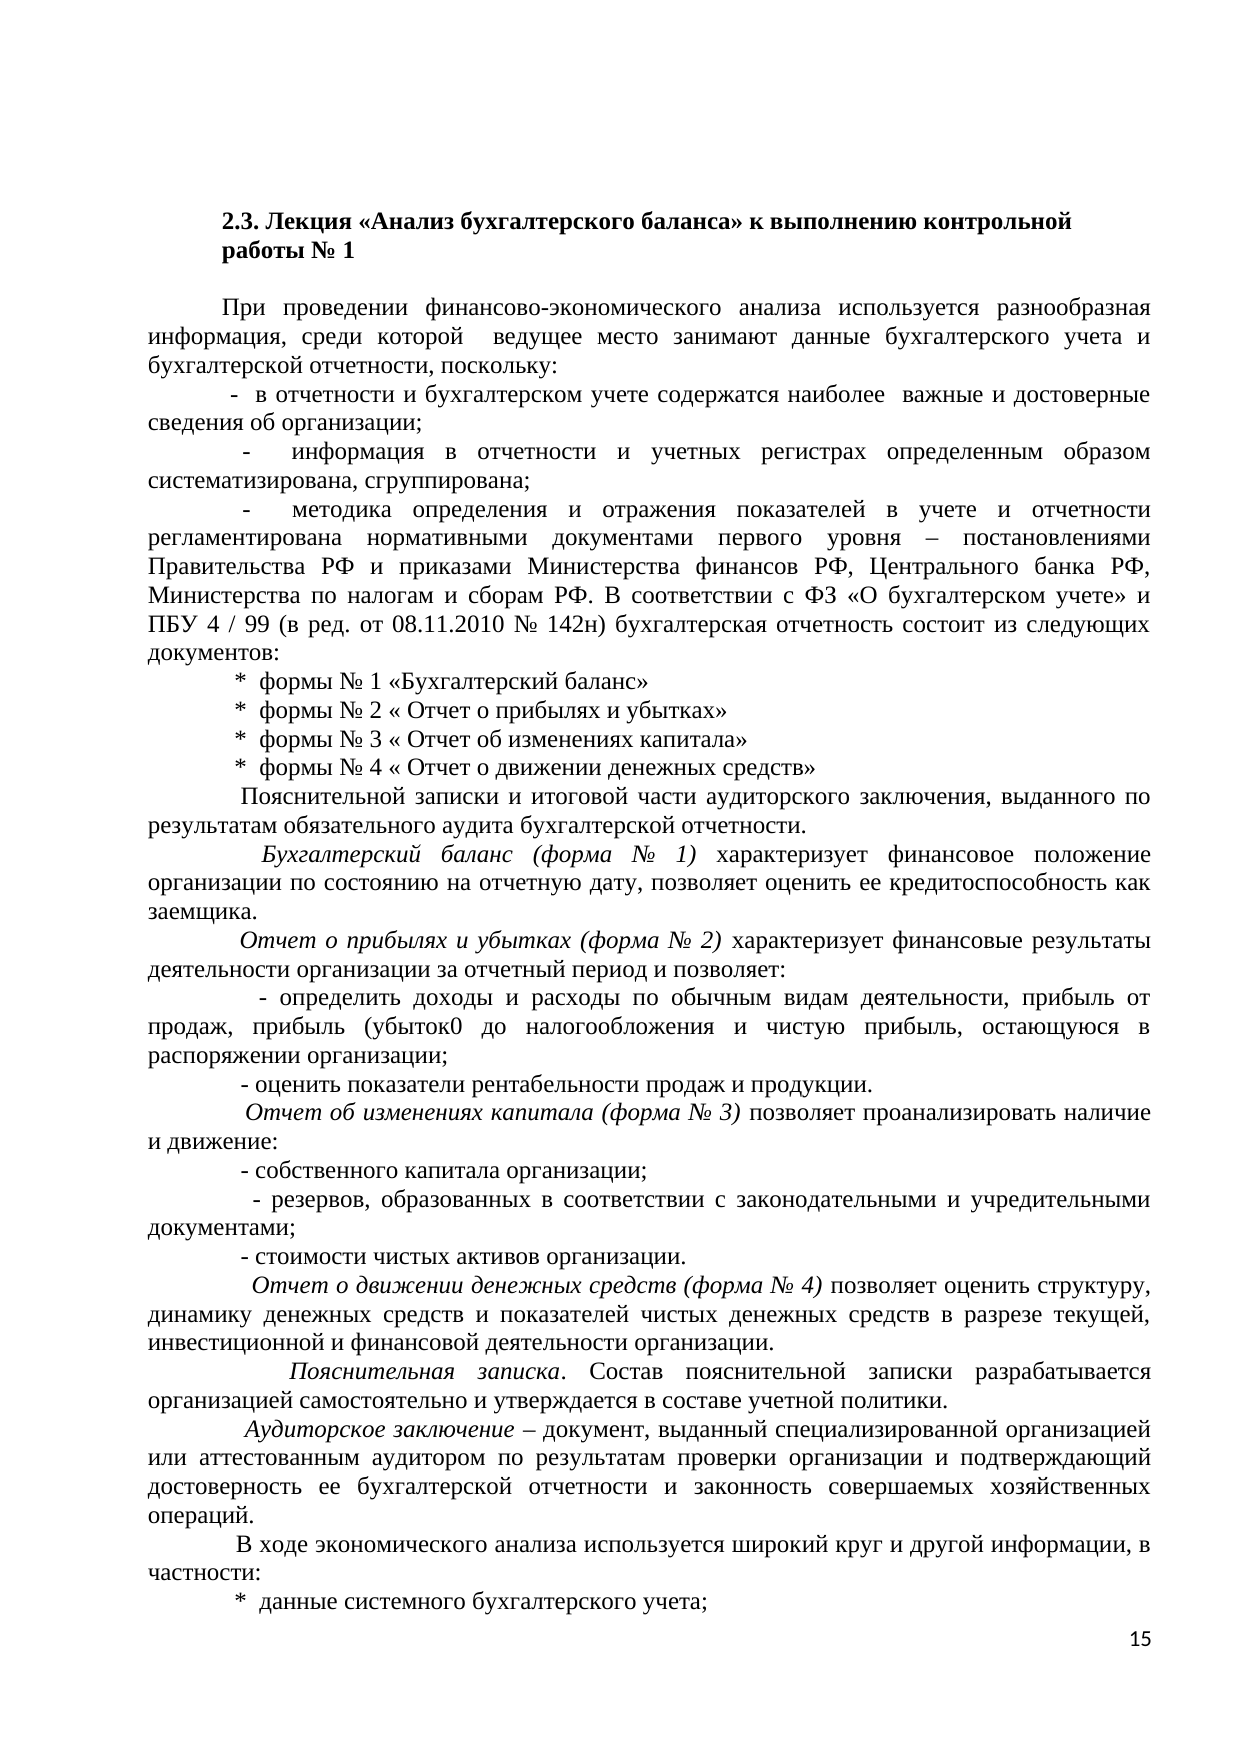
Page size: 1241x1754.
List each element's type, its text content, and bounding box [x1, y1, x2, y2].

text Аудиторское заключение – документ, выданный специализированной организацией или аттестованным аудитором по результатам проверки организации и подтверждающий достоверность ее бухгалтерской отчетности и законность совершаемых хозяйственных операций. [148, 1414, 1152, 1529]
text Отчет об изменениях капитала (форма № 3) позволяет проанализировать наличие и движение: [148, 1097, 1152, 1155]
text Пояснительной записки и итоговой части аудиторского заключения, выданного по результатам обязательного аудита бухгалтерской отчетности. [148, 781, 1152, 839]
text * формы № 4 « Отчет о движении денежных средств» [148, 752, 1152, 781]
text * формы № 2 « Отчет о прибылях и убытках» [148, 695, 1152, 724]
text - стоимости чистых активов организации. [148, 1241, 1152, 1270]
text Бухгалтерский баланс (форма № 1) характеризует финансовое положение организации по состоянию на отчетную дату, позволяет оценить ее кредитоспособность как заемщика. [148, 839, 1152, 925]
text - методика определения и отражения показателей в учете и отчетности регламентирована нормативными документами первого уровня – постановлениями Правительства РФ и приказами Министерства финансов РФ, Центрального банка РФ, Министерства по налогам и сборам РФ. В соответствии с ФЗ «О бухгалтерском учете» и ПБУ 4 / 99 (в ред. от 08.11.2010 № 142н) бухгалтерская отчетность состоит из следующих документов: [148, 494, 1152, 666]
text - оценить показатели рентабельности продаж и продукции. [148, 1069, 1152, 1097]
text - в отчетности и бухгалтерском учете содержатся наиболее важные и достоверные сведения об организации; [148, 379, 1152, 436]
text работы № 1 [148, 235, 1152, 264]
text - резервов, образованных в соответствии с законодательными и учредительными документами; [148, 1184, 1152, 1241]
text Отчет о движении денежных средств (форма № 4) позволяет оценить структуру, динамику денежных средств и показателей чистых денежных средств в разрезе текущей, инвестиционной и финансовой деятельности организации. [148, 1270, 1152, 1356]
text В ходе экономического анализа используется широкий круг и другой информации, в частности: [148, 1529, 1152, 1586]
text - определить доходы и расходы по обычным видам деятельности, прибыль от продаж, прибыль (убыток0 до налогообложения и чистую прибыль, остающуюся в распоряжении организации; [148, 982, 1152, 1069]
text * данные системного бухгалтерского учета; [148, 1586, 1152, 1615]
text * формы № 1 «Бухгалтерский баланс» [148, 666, 1152, 695]
text 2.3. Лекция «Анализ бухгалтерского баланса» к выполнению контрольной [148, 206, 1152, 235]
text Пояснительная записка. Состав пояснительной записки разрабатывается организацией самостоятельно и утверждается в составе учетной политики. [148, 1356, 1152, 1414]
text * формы № 3 « Отчет об изменениях капитала» [148, 724, 1152, 752]
text Отчет о прибылях и убытках (форма № 2) характеризует финансовые результаты деятельности организации за отчетный период и позволяет: [148, 925, 1152, 982]
text - информация в отчетности и учетных регистрах определенным образом систематизирована, сгруппирована; [148, 436, 1152, 494]
text - собственного капитала организации; [148, 1155, 1152, 1184]
text При проведении финансово-экономического анализа используется разнообразная информация, среди которой ведущее место занимают данные бухгалтерского учета и бухгалтерской отчетности, поскольку: [148, 292, 1152, 379]
